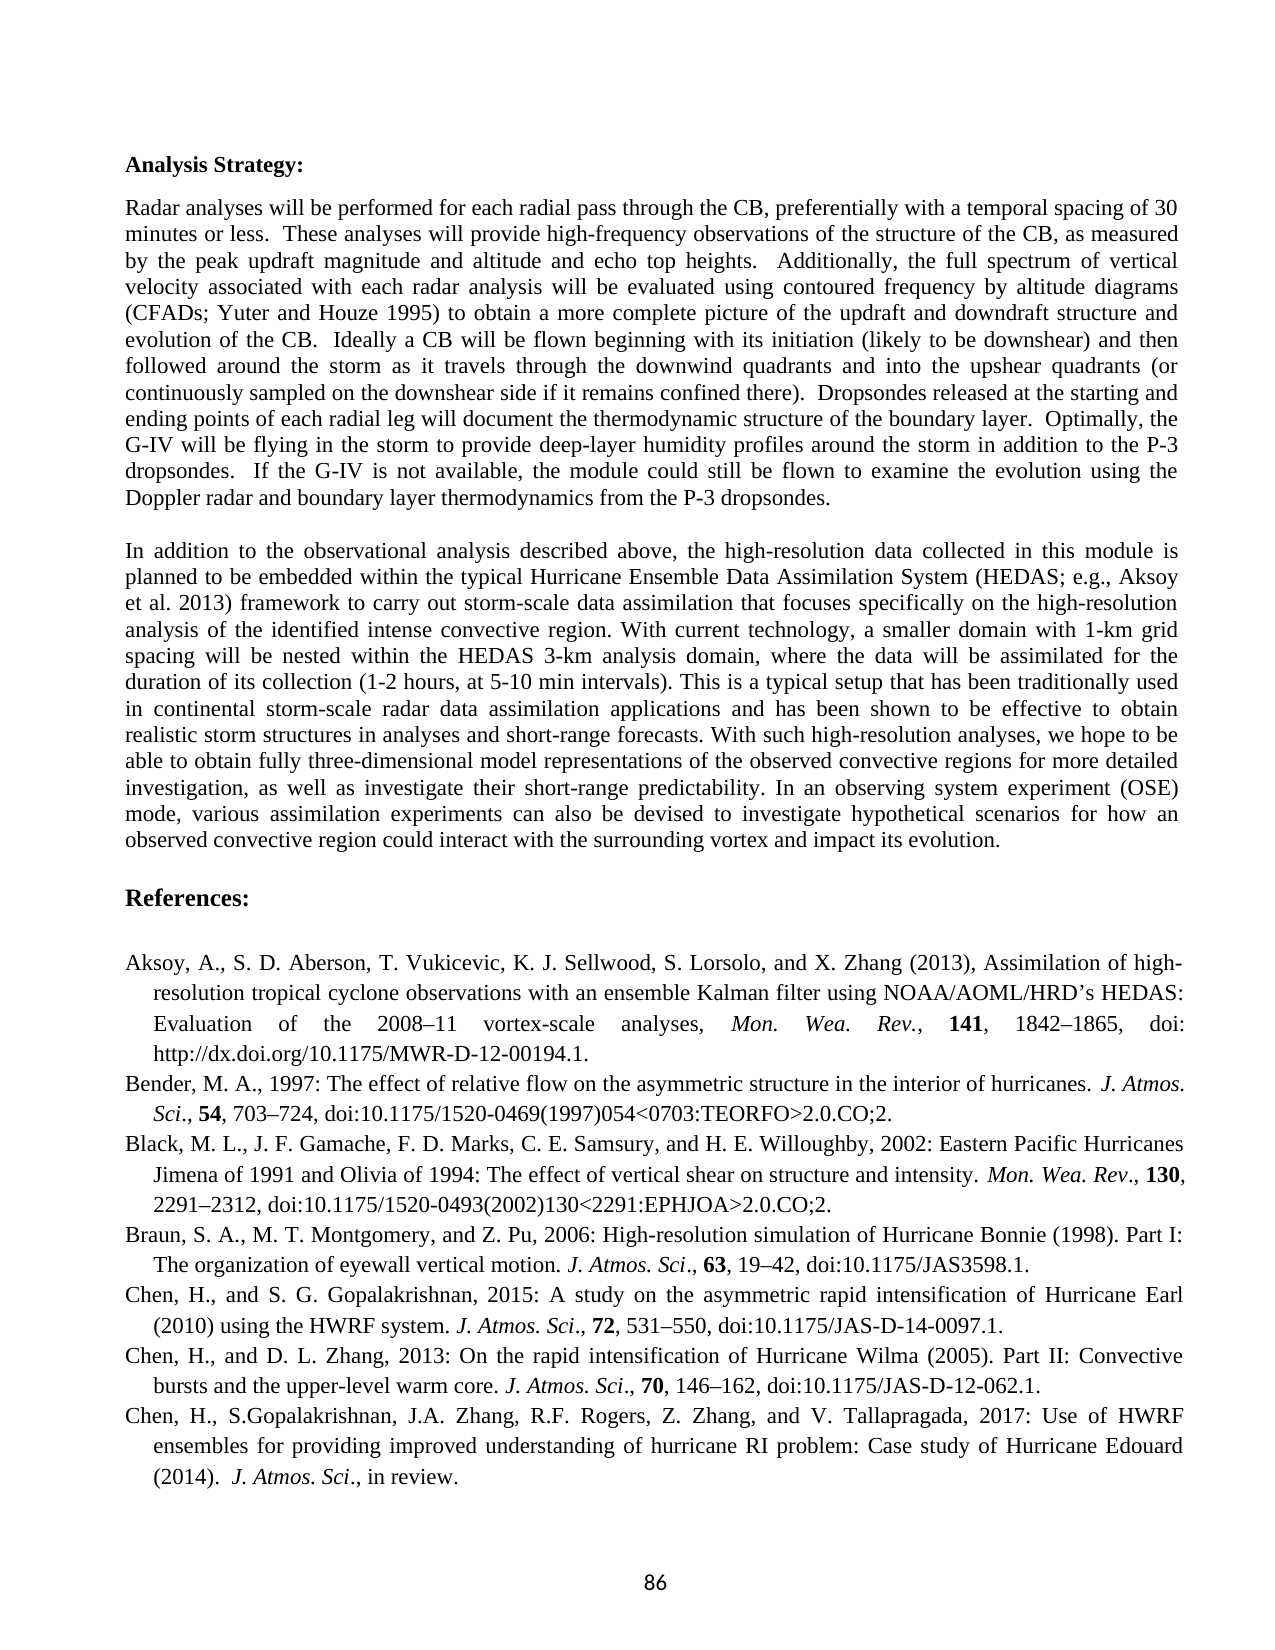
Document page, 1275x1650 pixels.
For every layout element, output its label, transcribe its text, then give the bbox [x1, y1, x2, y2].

text Chen, H., and S. G. Gopalakrishnan, 2015: A study on the asymmetric rapid intensification of Hurricane Earl (2010) using the HWRF system. J. Atmos. Sci., 72, 531–550, doi:10.1175/JAS-D-14-0097.1. [125, 1281, 1185, 1338]
text Bender, M. A., 1997: The effect of relative flow on the asymmetric structure in the interior of hurricanes. J. Atmos. Sci., 54, 703–724, doi:10.1175/1520-0469(1997)054<0703:TEORFO>2.0.CO;2. [125, 1070, 1185, 1127]
text References: [125, 883, 1185, 912]
text Analysis Strategy: [125, 151, 1185, 178]
text Black, M. L., J. F. Gamache, F. D. Marks, C. E. Samsury, and H. E. Willoughby, 2002: Eastern Pacific Hurricanes Jimena of 1991 and Olivia of 1994: The effect of vertical shear on structure and intensity. Mon. Wea. Rev., 130, 2291–2312, doi:10.1175/1520-0493(2002)130<2291:EPHJOA>2.0.CO;2. [125, 1130, 1185, 1217]
text Aksoy, A., S. D. Aberson, T. Vukicevic, K. J. Sellwood, S. Lorsolo, and X. Zhang (2013), Assimilation of high-resolution tropical cyclone observations with an ensemble Kalman filter using NOAA/AOML/HRD’s HEDAS: Evaluation of the 2008–11 vortex-scale analyses, Mon. Wea. Rev., 141, 1842–1865, doi: http://dx.doi.org/10.1175/MWR-D-12-00194.1. [125, 949, 1185, 1066]
text Chen, H., S.Gopalakrishnan, J.A. Zhang, R.F. Rogers, Z. Zhang, and V. Tallapragada, 2017: Use of HWRF ensembles for providing improved understanding of hurricane RI problem: Case study of Hurricane Edouard (2014). J. Atmos. Sci., in review. [125, 1402, 1185, 1489]
text Radar analyses will be performed for each radial pass through the CB, preferentially with a temporal spacing of 30 minutes or less. These analyses will provide high-frequency observations of the structure of the CB, as measured by the peak updraft magnitude and altitude and echo top heights. Additionally, the full spectrum of vertical velocity associated with each radar analysis will be evaluated using contoured frequency by altitude diagrams (CFADs; Yuter and Houze 1995) to obtain a more complete picture of the updraft and downdraft structure and evolution of the CB. Ideally a CB will be flown beginning with its initiation (likely to be downshear) and then followed around the storm as it travels through the downwind quadrants and into the upshear quadrants (or continuously sampled on the downshear side if it remains confined there). Dropsondes released at the starting and ending points of each radial leg will document the thermodynamic structure of the boundary layer. Optimally, the G-IV will be flying in the storm to provide deep-layer humidity profiles around the storm in addition to the P-3 dropsondes. If the G-IV is not available, the module could still be flown to examine the evolution using the Doppler radar and boundary layer thermodynamics from the P-3 dropsondes. [125, 194, 1180, 510]
text In addition to the observational analysis described above, the high-resolution data collected in this module is planned to be embedded within the typical Hurricane Ensemble Data Assimilation System (HEDAS; e.g., Aksoy et al. 2013) framework to carry out storm-scale data assimilation that focuses specifically on the high-resolution analysis of the identified intense convective region. With current technology, a smaller domain with 1-km grid spacing will be nested within the HEDAS 3-km analysis domain, where the data will be assimilated for the duration of its collection (1-2 hours, at 5-10 min intervals). This is a typical setup that has been traditionally used in continental storm-scale radar data assimilation applications and has been shown to be effective to obtain realistic storm structures in analyses and short-range forecasts. With such high-resolution analyses, we hope to be able to obtain fully three-dimensional model representations of the observed convective regions for more detailed investigation, as well as investigate their short-range predictability. In an observing system experiment (OSE) mode, various assimilation experiments can also be devised to investigate hypothetical scenarios for how an observed convective region could interact with the surrounding vortex and impact its evolution. [125, 537, 1180, 853]
text Braun, S. A., M. T. Montgomery, and Z. Pu, 2006: High-resolution simulation of Hurricane Bonnie (1998). Part I: The organization of eyewall vertical motion. J. Atmos. Sci., 63, 19–42, doi:10.1175/JAS3598.1. [125, 1221, 1185, 1278]
text Chen, H., and D. L. Zhang, 2013: On the rapid intensification of Hurricane Wilma (2005). Part II: Convective bursts and the upper-level warm core. J. Atmos. Sci., 70, 146–162, doi:10.1175/JAS-D-12-062.1. [125, 1342, 1185, 1398]
